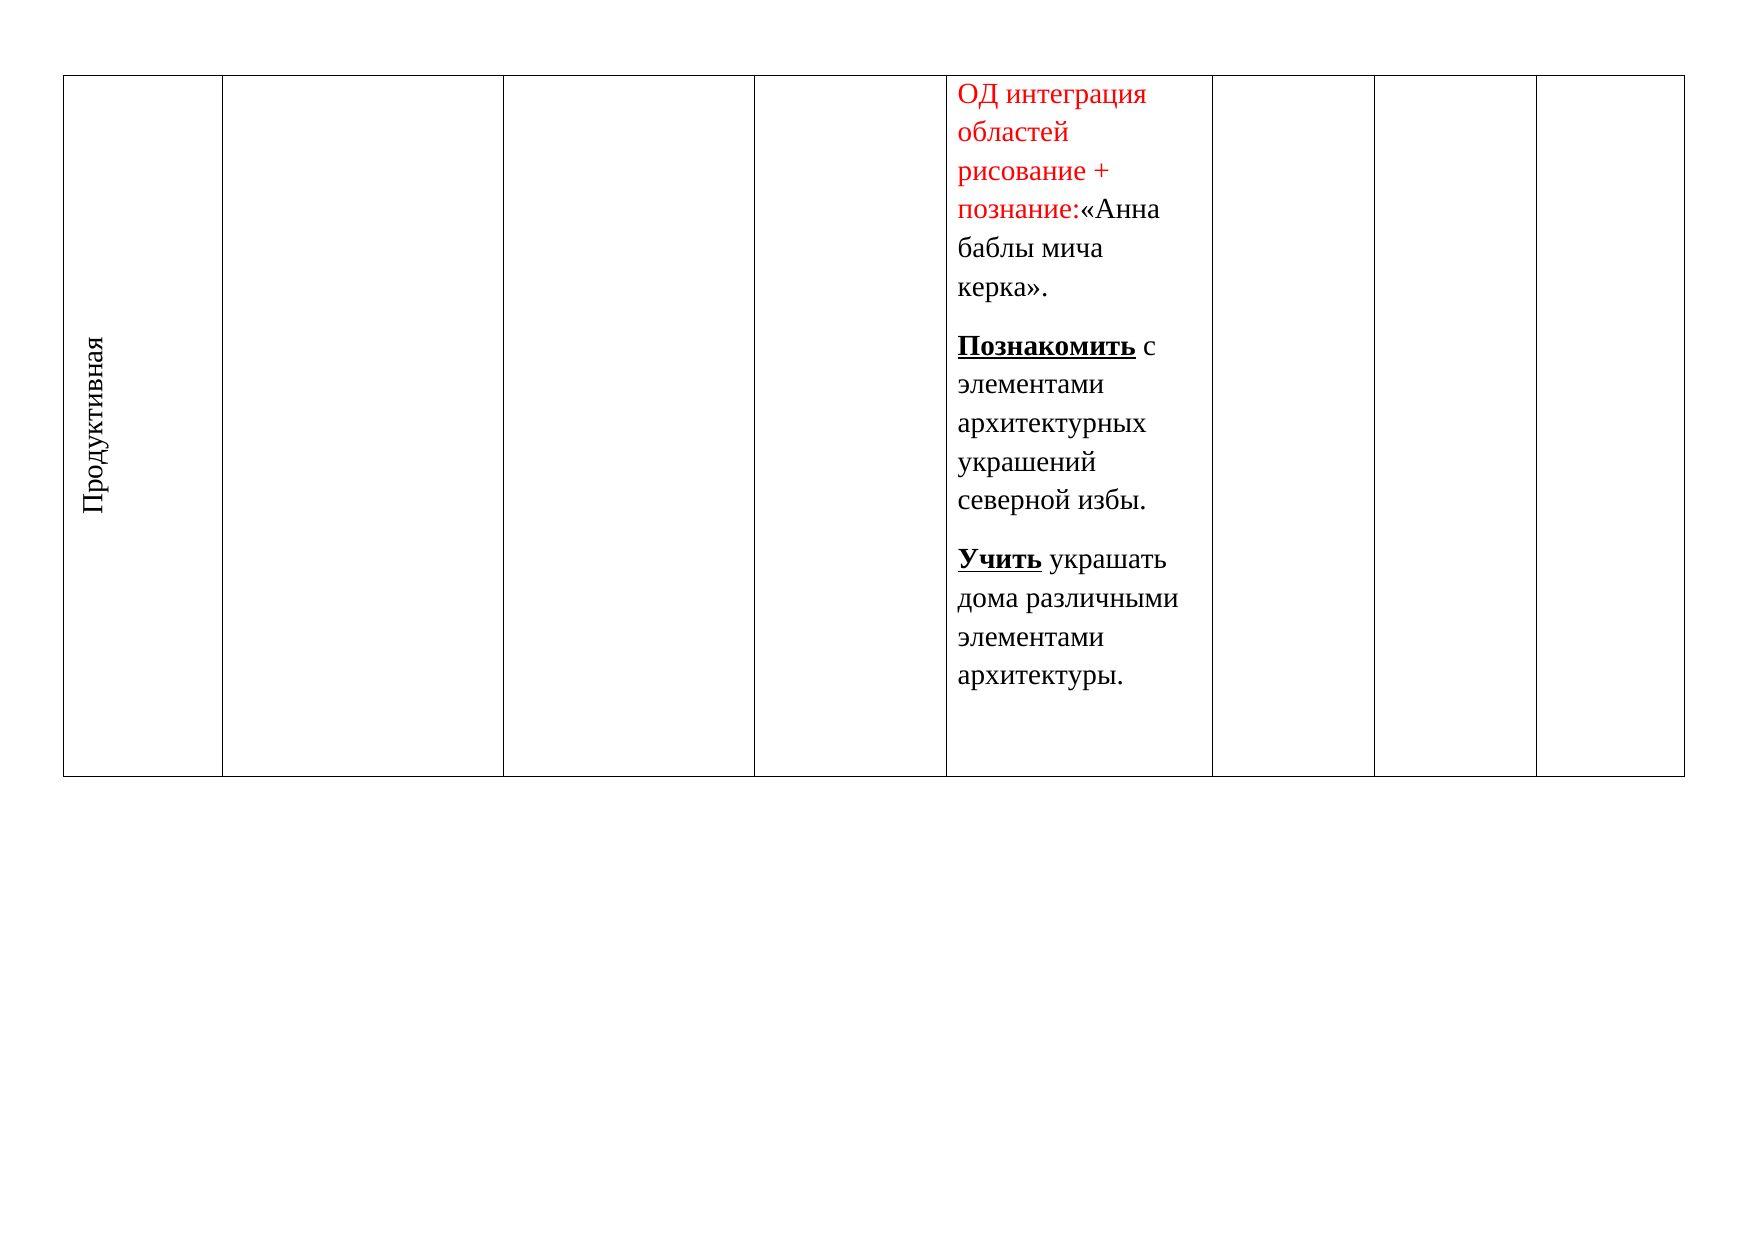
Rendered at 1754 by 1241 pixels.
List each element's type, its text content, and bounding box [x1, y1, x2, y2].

table_cell [223, 76, 503, 776]
table_cell Продуктивная [64, 76, 222, 776]
table_cell [755, 76, 946, 776]
table_cell [504, 76, 754, 776]
table_cell [1213, 76, 1374, 776]
table_cell ОД интеграция областей рисование + познание:«Анна баблы мича керка». Познакомить с элементами архитектурных украшений северной избы. Учить украшать дома различными элементами архитектуры. [947, 76, 1212, 776]
